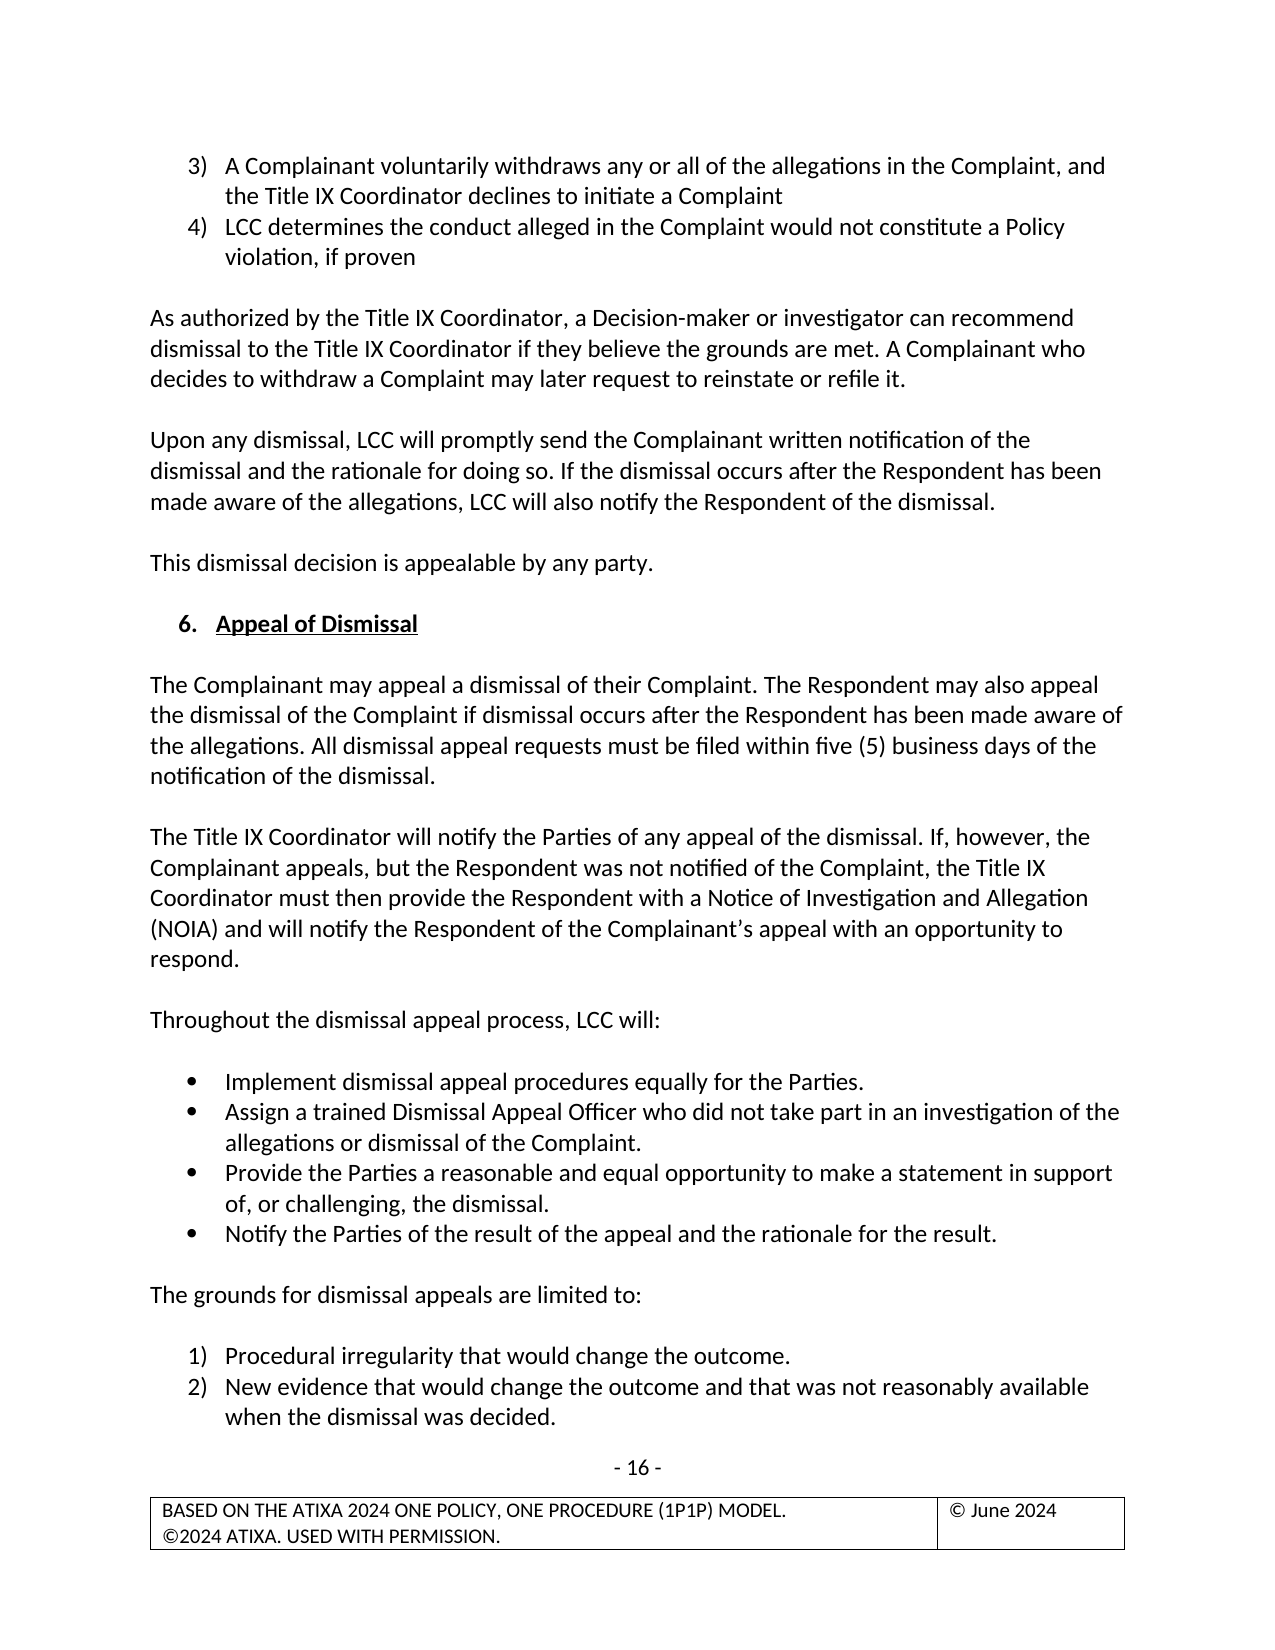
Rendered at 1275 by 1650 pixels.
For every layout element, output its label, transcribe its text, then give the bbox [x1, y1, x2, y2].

list Procedural irregularity that would change the outcome. [187, 1340, 1125, 1371]
subtitle Appeal of Dismissal [178, 608, 1125, 638]
list A Complainant voluntarily withdraws any or all of the allegations in the Complaint, and the Title IX Coordinator declines to initiate a Complaint [187, 150, 1125, 211]
list Implement dismissal appeal procedures equally for the Parties. [187, 1066, 1125, 1096]
list LCC determines the conduct alleged in the Complaint would not constitute a Policy violation, if proven [187, 211, 1125, 272]
list Provide the Parties a reasonable and equal opportunity to make a statement in support of, or challenging, the dismissal. [187, 1157, 1125, 1218]
text The Title IX Coordinator will notify the Parties of any appeal of the dismissal. If, however, the Complainant appeals, but the Respondent was not notified of the Complaint, the Title IX Coordinator must then provide the Respondent with a Notice of Investigation and Allegation (NOIA) and will notify the Respondent of the Complainant’s appeal with an opportunity to respond. [150, 821, 1125, 974]
text The grounds for dismissal appeals are limited to: [150, 1279, 1125, 1310]
text This dismissal decision is appealable by any party. [150, 547, 1125, 577]
list New evidence that would change the outcome and that was not reasonably available when the dismissal was decided. [187, 1371, 1125, 1432]
list Assign a trained Dismissal Appeal Officer who did not take part in an investigation of the allegations or dismissal of the Complaint. [187, 1096, 1125, 1157]
text As authorized by the Title IX Coordinator, a Decision-maker or investigator can recommend dismissal to the Title IX Coordinator if they believe the grounds are met. A Complainant who decides to withdraw a Complaint may later request to reinstate or refile it. [150, 303, 1125, 394]
text Throughout the dismissal appeal process, LCC will: [150, 1004, 1125, 1035]
text Upon any dismissal, LCC will promptly send the Complainant written notification of the dismissal and the rationale for doing so. If the dismissal occurs after the Respondent has been made aware of the allegations, LCC will also notify the Respondent of the dismissal. [150, 425, 1125, 516]
text The Complainant may appeal a dismissal of their Complaint. The Respondent may also appeal the dismissal of the Complaint if dismissal occurs after the Respondent has been made aware of the allegations. All dismissal appeal requests must be filed within five (5) business days of the notification of the dismissal. [150, 669, 1125, 791]
list Notify the Parties of the result of the appeal and the rationale for the result. [187, 1218, 1125, 1249]
